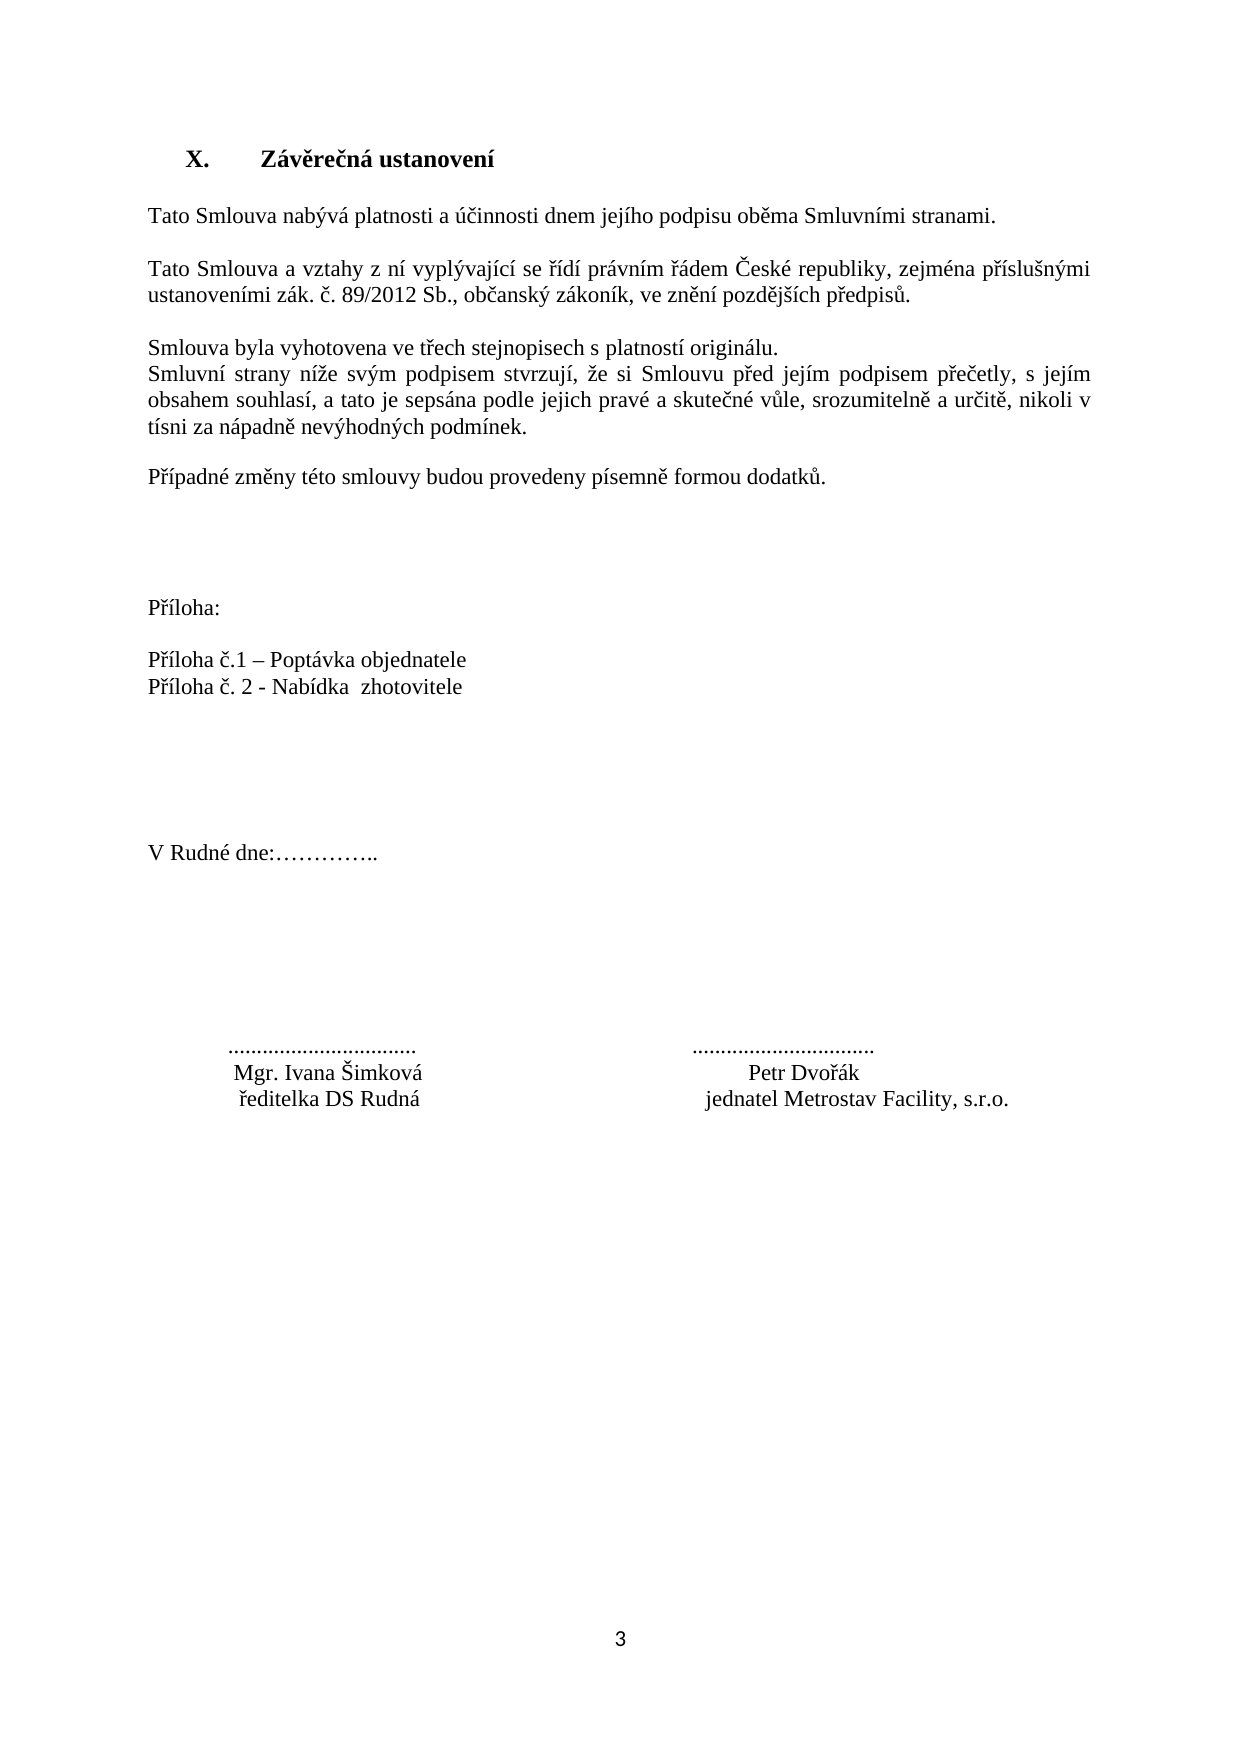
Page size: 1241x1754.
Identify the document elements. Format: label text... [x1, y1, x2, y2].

text Případné změny této smlouvy budou provedeny písemně formou dodatků. [148, 463, 1093, 489]
text Mgr. Ivana Šimková Petr Dvořák [148, 1058, 1093, 1085]
text Příloha č.1 – Poptávka objednatele [148, 646, 1093, 673]
text Příloha č. 2 - Nabídka zhotovitele [148, 673, 1093, 699]
text Smlouva byla vyhotovena ve třech stejnopisech s platností originálu. [148, 334, 1093, 360]
text ................................. ................................ [148, 1032, 1093, 1058]
text ředitelka DS Rudná jednatel Metrostav Facility, s.r.o. [148, 1085, 1093, 1111]
text Příloha: [148, 594, 1093, 620]
list Závěrečná ustanovení [185, 144, 1093, 173]
text Tato Smlouva nabývá platnosti a účinnosti dnem jejího podpisu oběma Smluvními stranami. [148, 202, 1093, 228]
text V Rudné dne:………….. [148, 839, 1093, 866]
text Smluvní strany níže svým podpisem stvrzují, že si Smlouvu před jejím podpisem přečetly, s jejím obsahem souhlasí, a tato je sepsána podle jejich pravé a skutečné vůle, srozumitelně a určitě, nikoli v tísni za nápadně nevýhodných podmínek. [148, 360, 1093, 439]
text Tato Smlouva a vztahy z ní vyplývající se řídí právním řádem České republiky, zejména příslušnými ustanoveními zák. č. 89/2012 Sb., občanský zákoník, ve znění pozdějších předpisů. [148, 255, 1093, 307]
